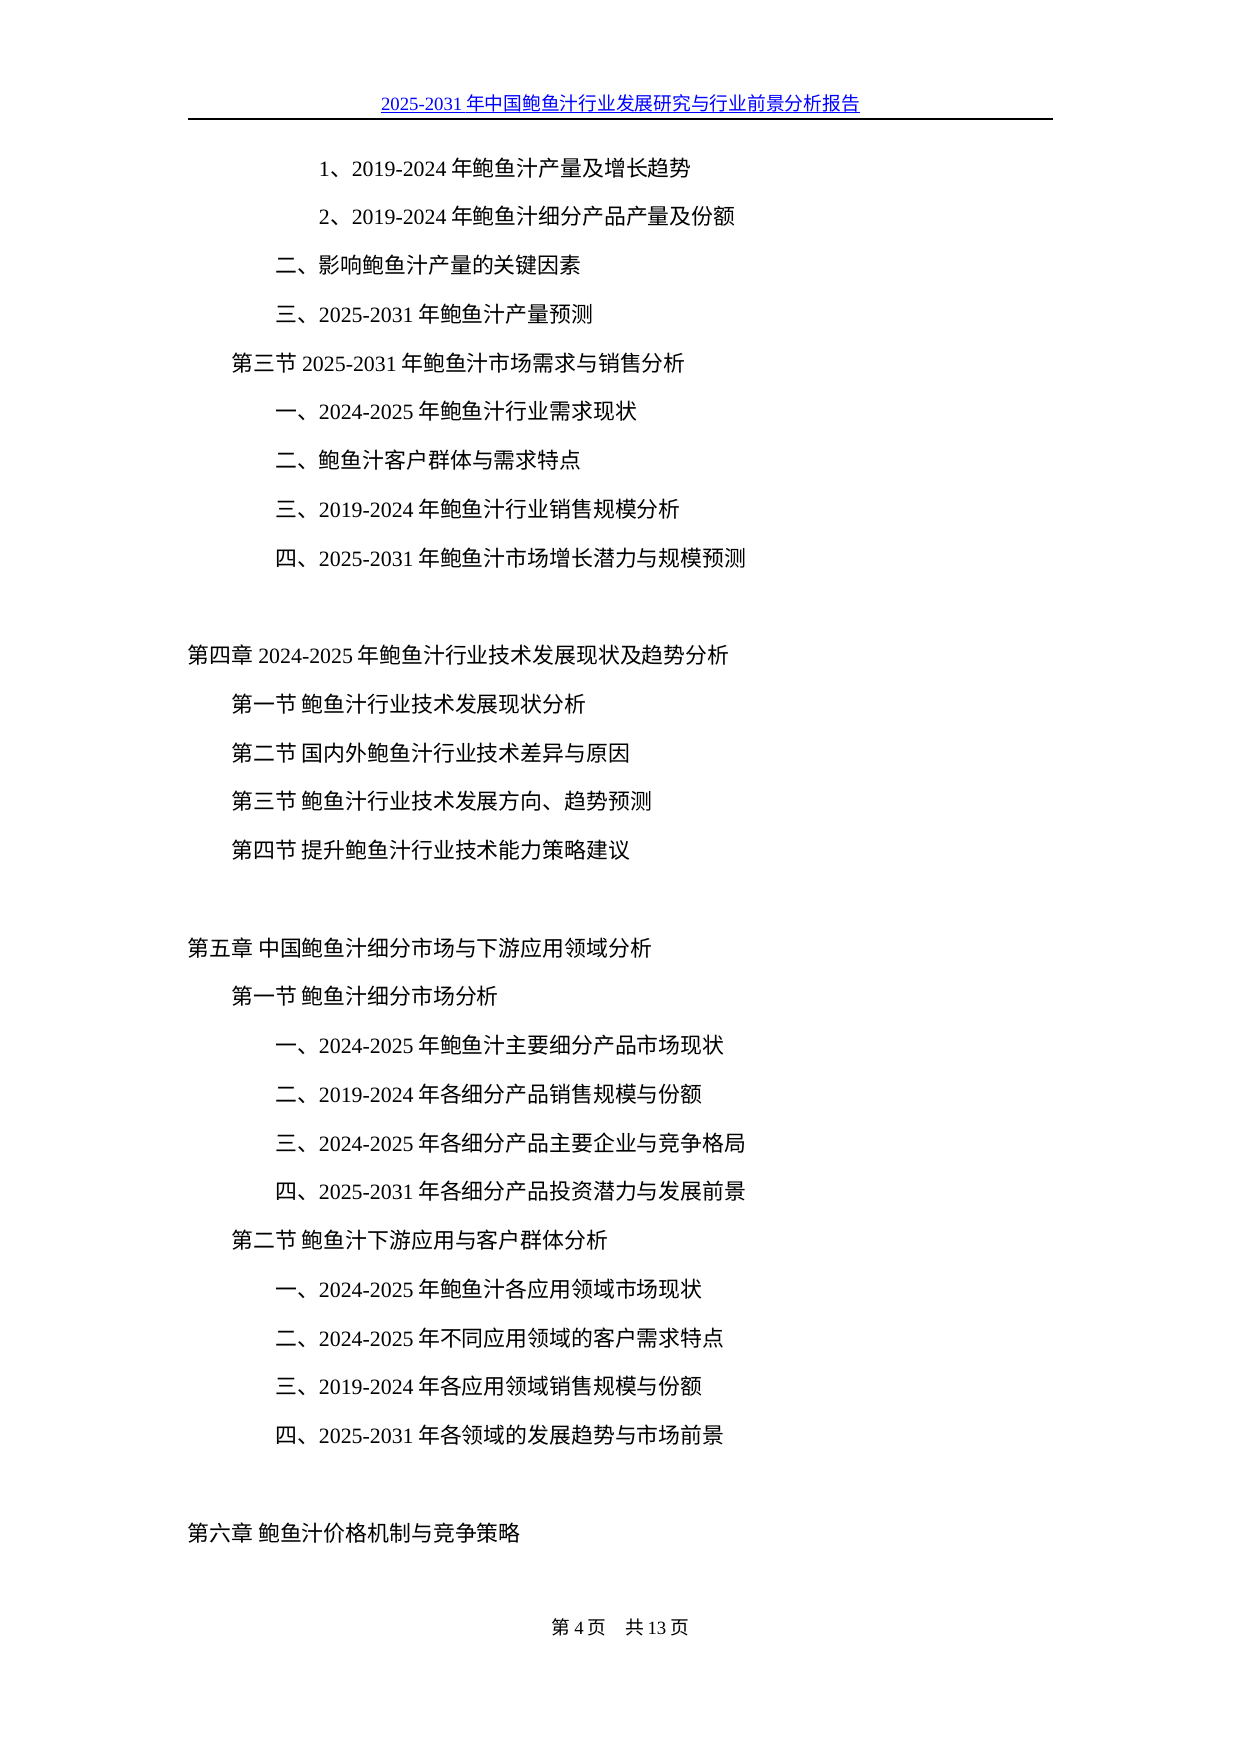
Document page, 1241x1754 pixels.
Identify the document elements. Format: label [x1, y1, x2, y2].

text [187, 150, 1053, 1548]
